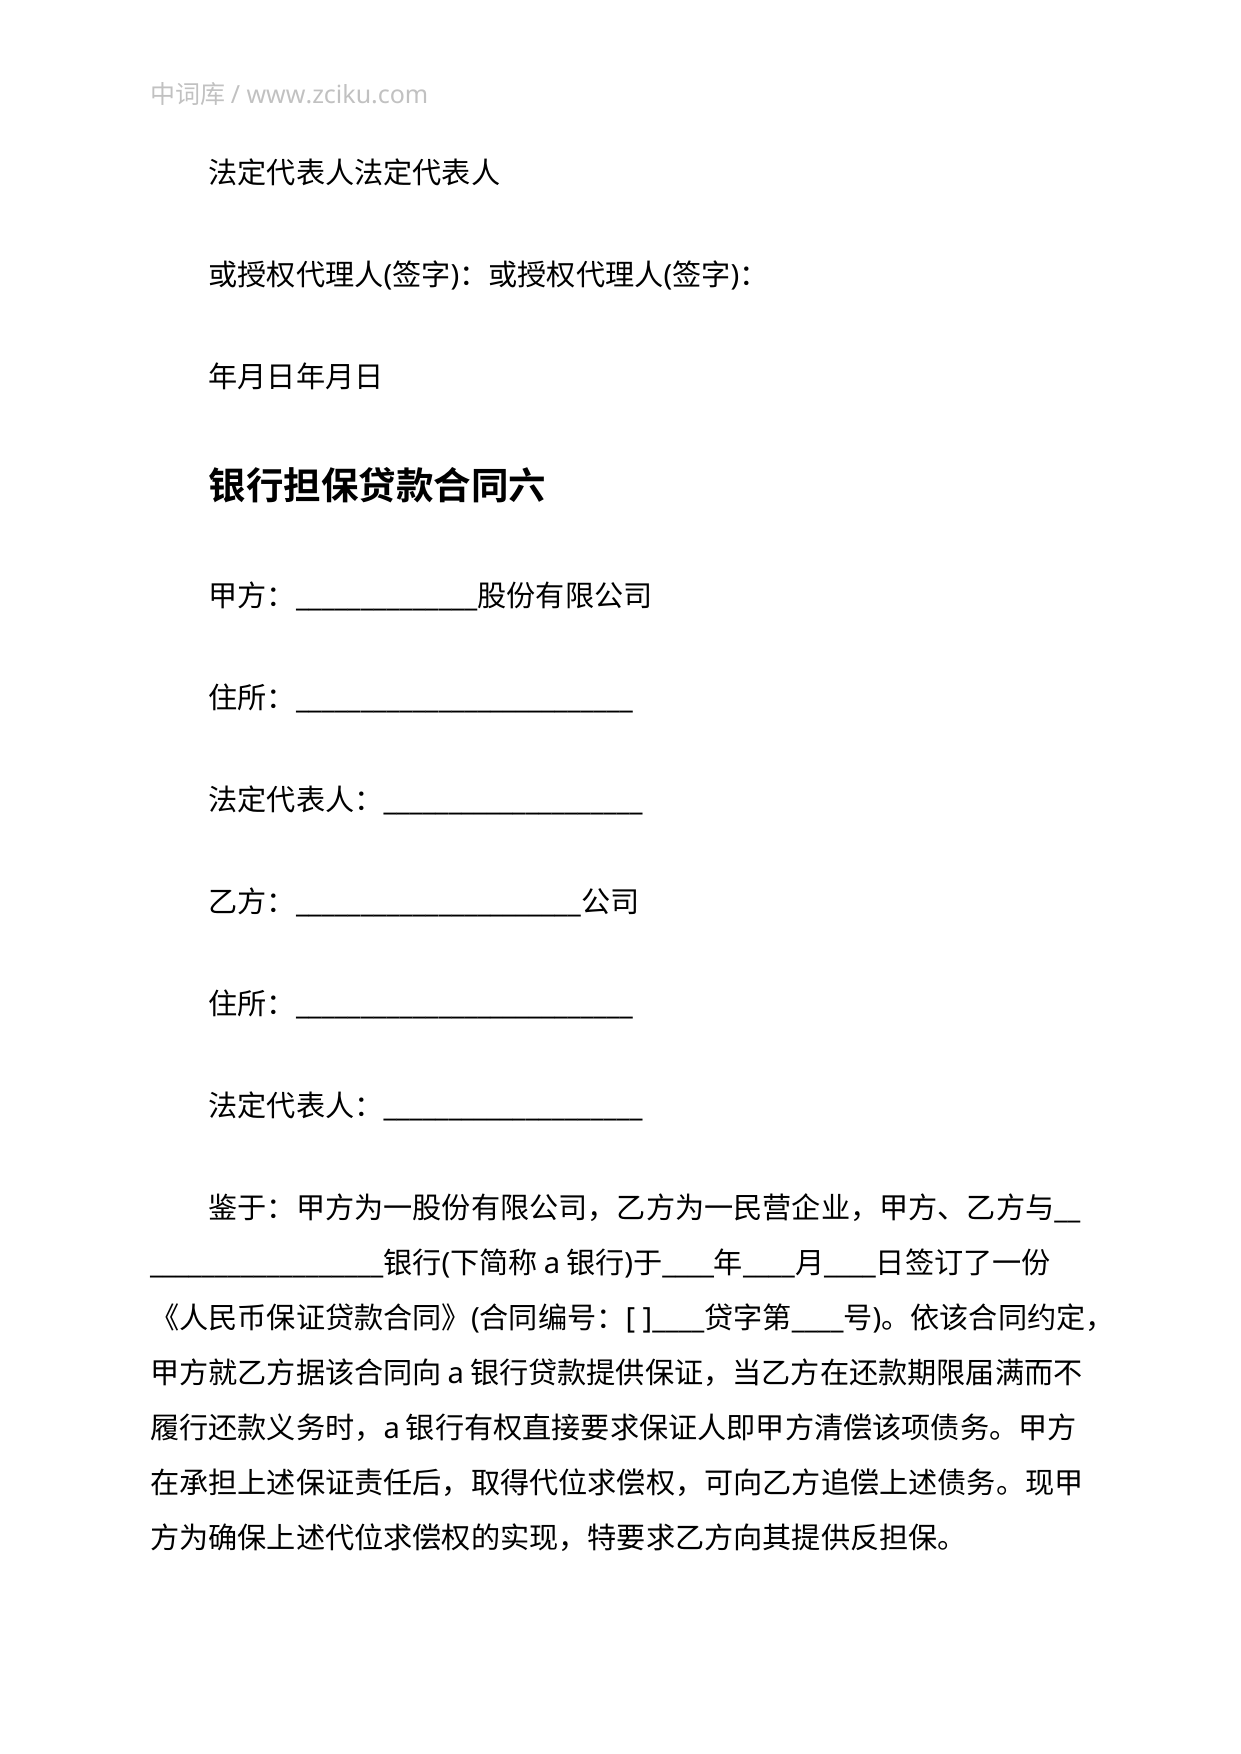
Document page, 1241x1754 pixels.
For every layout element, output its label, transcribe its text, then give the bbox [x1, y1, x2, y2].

text 住所：__________________________ [150, 981, 1090, 1023]
text 法定代表人：____________________ [150, 1083, 1090, 1125]
text 或授权代理人(签字)：或授权代理人(签字)： [150, 252, 1090, 294]
text 乙方：______________________公司 [150, 879, 1090, 921]
text 法定代表人法定代表人 [150, 150, 1090, 192]
text 法定代表人：____________________ [150, 777, 1090, 819]
text 年月日年月日 [150, 354, 1090, 396]
text 甲方：______________股份有限公司 [150, 573, 1090, 615]
text 银行担保贷款合同六 [150, 456, 1090, 510]
text 鉴于：甲方为一股份有限公司，乙方为一民营企业，甲方、乙方与____________________银行(下简称a银行)于____年____月____日签订了一份《人民币保证贷款合同》(合同编号：[ ]____贷字第____号)。依该合同约定，甲方就乙方据该合同向a银行贷款提供保证，当乙方在还款期限届满而不履行还款义务时，a银行有权直接要求保证人即甲方清偿该项债务。甲方在承担上述保证责任后，取得代位求偿权，可向乙方追偿上述债务。现甲方为确保上述代位求偿权的实现，特要求乙方向其提供反担保。 [150, 1185, 1090, 1557]
text 住所：__________________________ [150, 675, 1090, 717]
